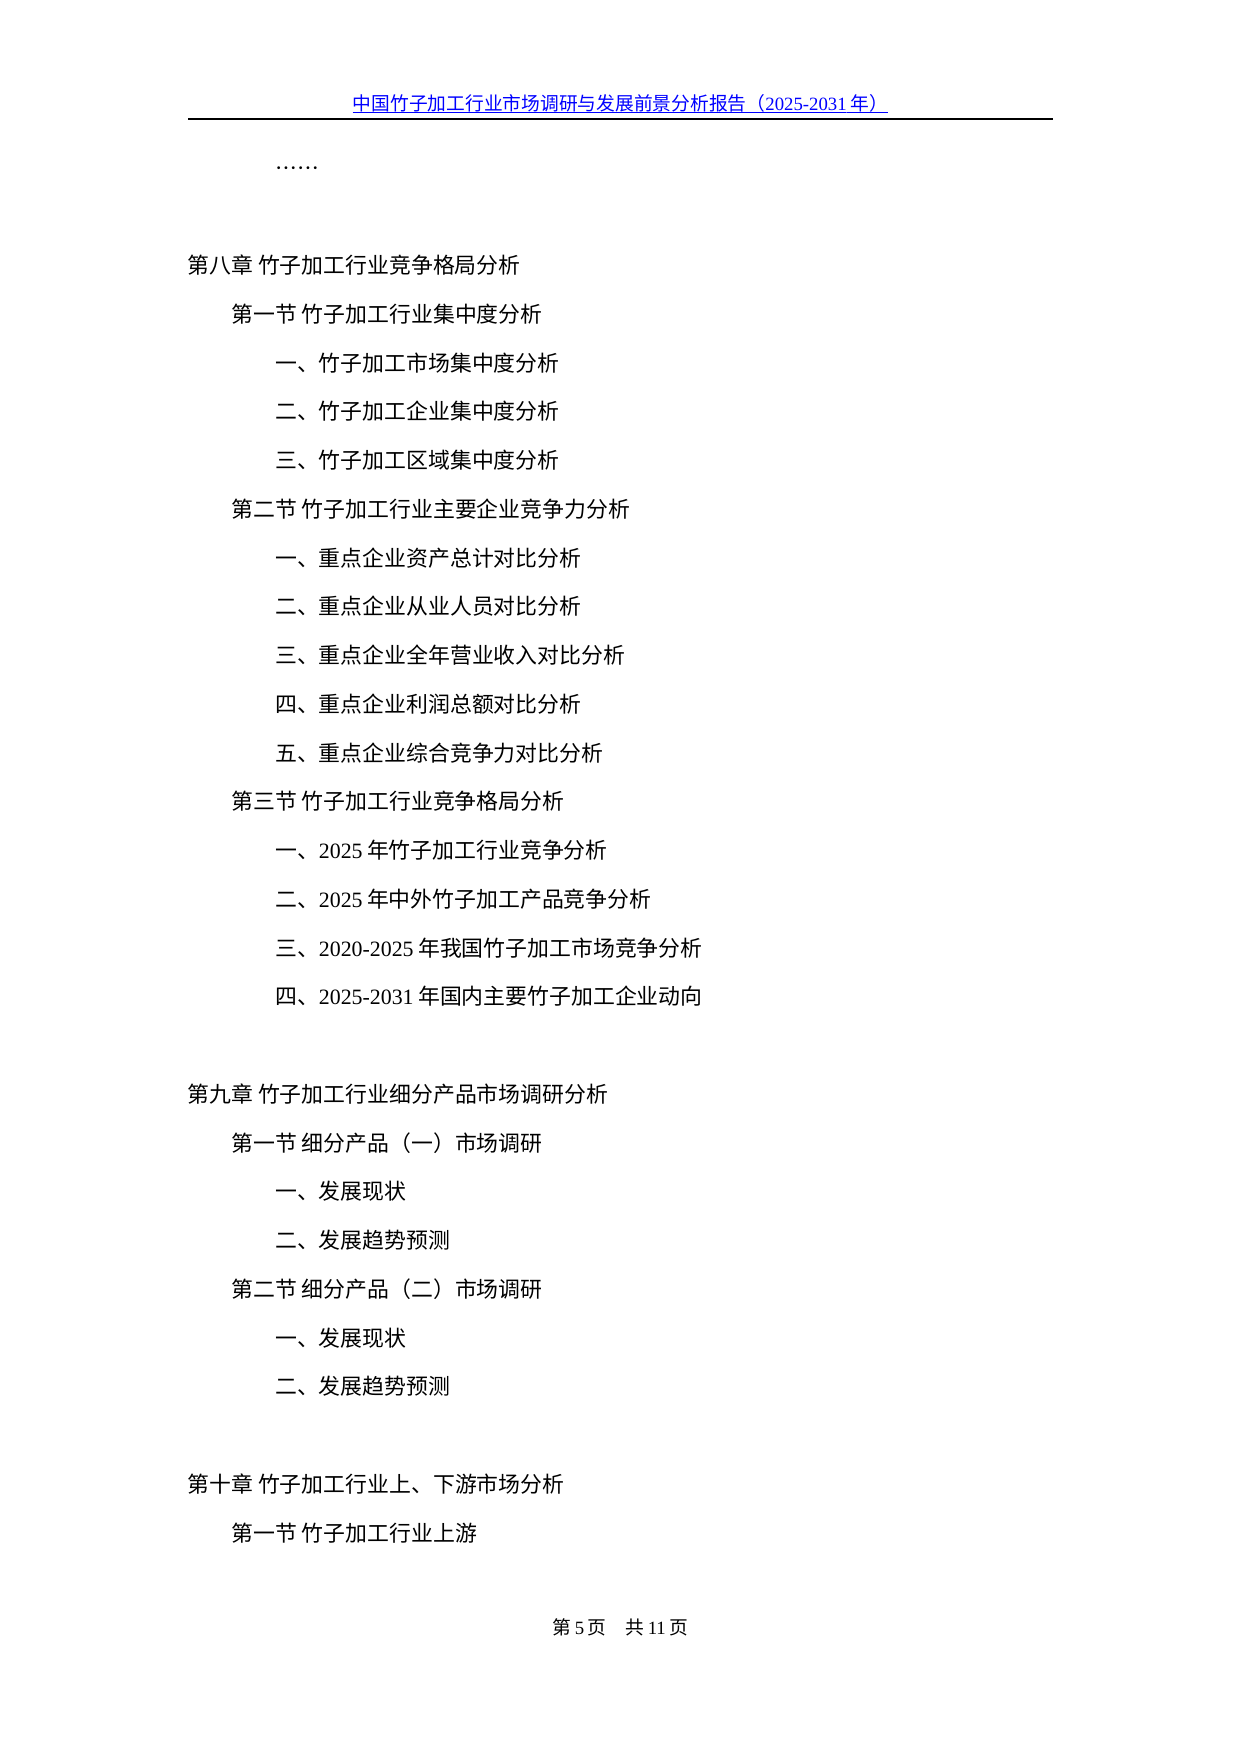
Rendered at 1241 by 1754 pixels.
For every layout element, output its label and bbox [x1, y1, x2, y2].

text [187, 150, 1053, 1548]
